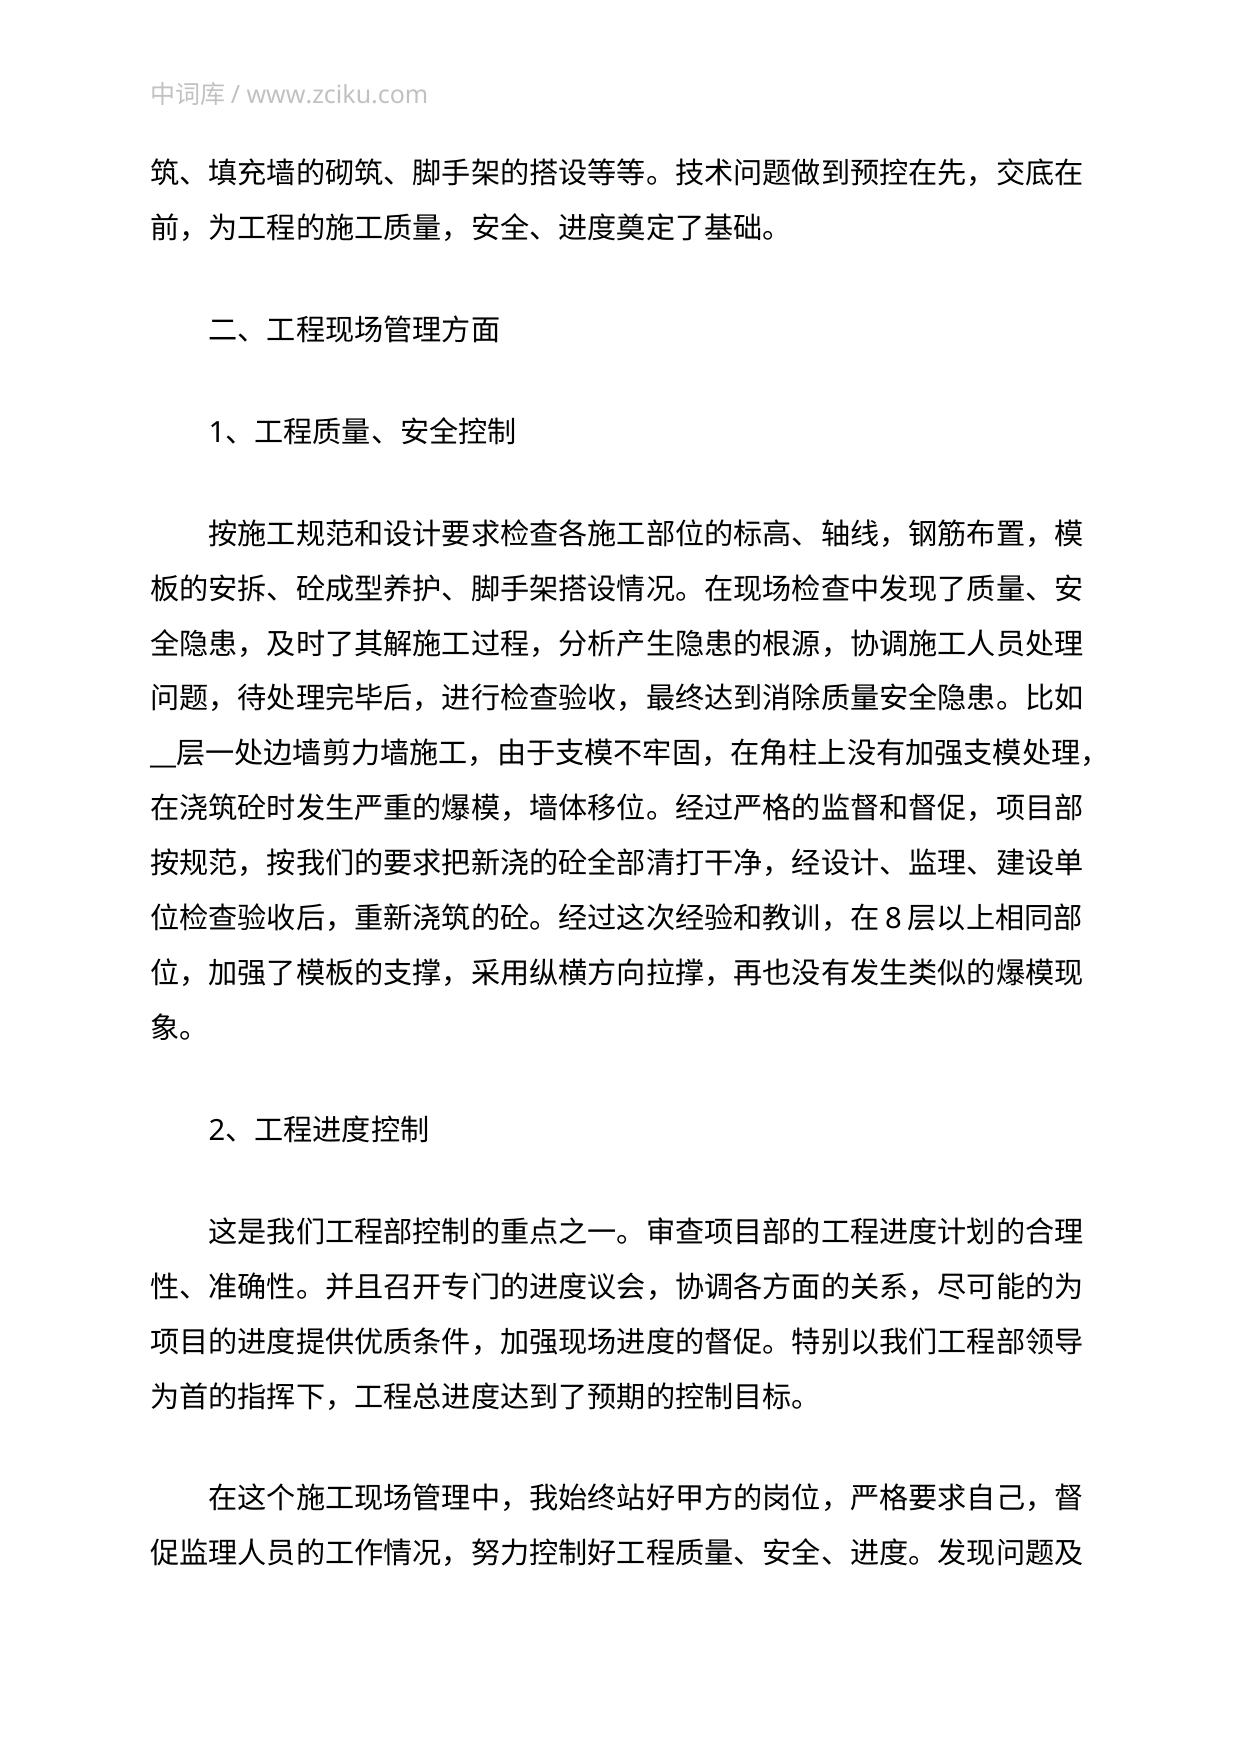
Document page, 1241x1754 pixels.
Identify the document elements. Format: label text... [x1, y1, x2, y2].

text 2、工程进度控制 [150, 1106, 1090, 1149]
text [150, 1475, 1090, 1572]
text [150, 150, 1090, 247]
text 1、工程质量、安全控制 [150, 408, 1090, 451]
text 按施工规范和设计要求检查各施工部位的标高、轴线，钢筋布置，模板的安拆、砼成型养护、脚手架搭设情况。在现场检查中发现了质量、安全隐患，及时了其解施工过程，分析产生隐患的根源，协调施工人员处理问题，待处理完毕后，进行检查验收，最终达到消除质量安全隐患。比如__层一处边墙剪力墙施工，由于支模不牢固，在角柱上没有加强支模处理，在浇筑砼时发生严重的爆模，墙体移位。经过严格的监督和督促，项目部按规范，按我们的要求把新浇的砼全部清打干净，经设计、监理、建设单位检查验收后，重新浇筑的砼。经过这次经验和教训，在8层以上相同部位，加强了模板的支撑，采用纵横方向拉撑，再也没有发生类似的爆模现象。 [150, 510, 1090, 1047]
text 这是我们工程部控制的重点之一。审查项目部的工程进度计划的合理性、准确性。并且召开专门的进度议会，协调各方面的关系，尽可能的为项目的进度提供优质条件，加强现场进度的督促。特别以我们工程部领导为首的指挥下，工程总进度达到了预期的控制目标。 [150, 1208, 1090, 1415]
text 二、工程现场管理方面 [150, 307, 1090, 349]
